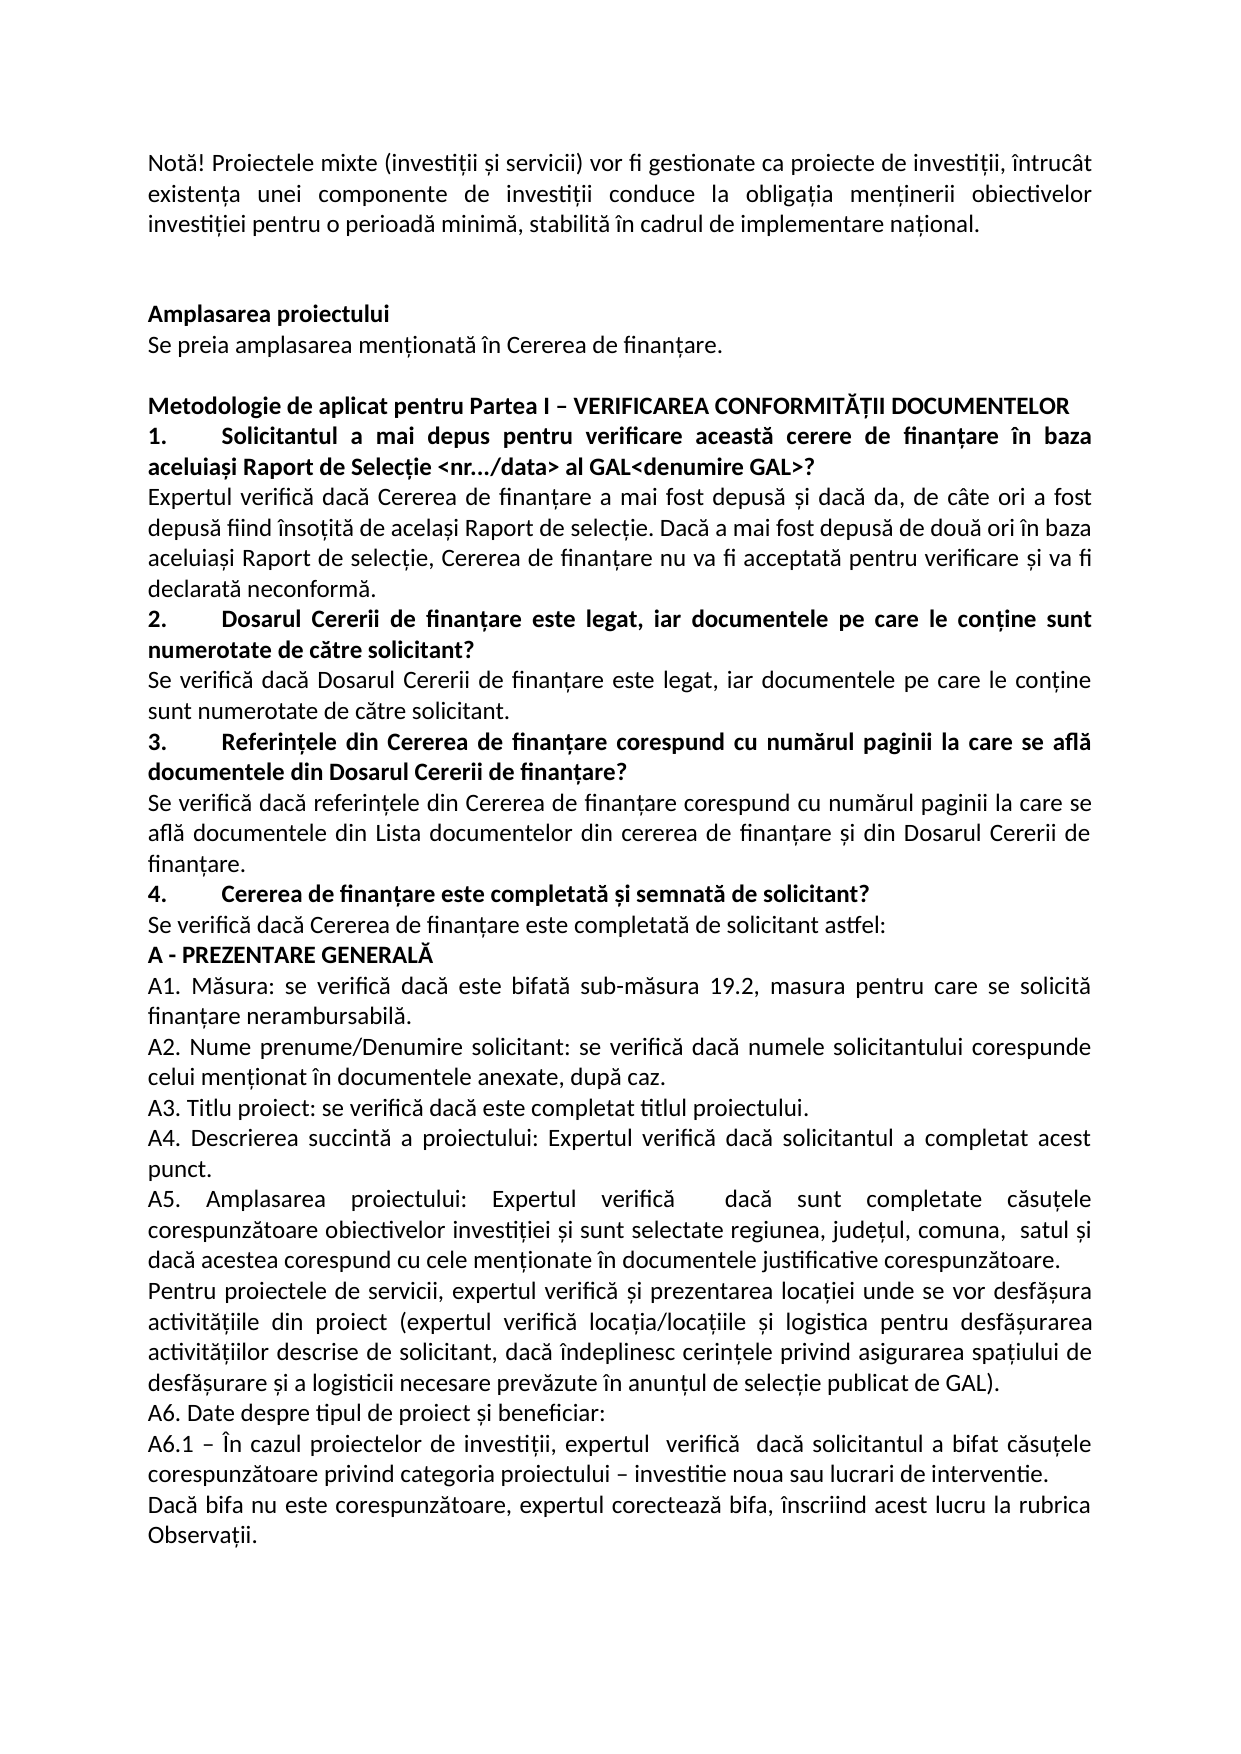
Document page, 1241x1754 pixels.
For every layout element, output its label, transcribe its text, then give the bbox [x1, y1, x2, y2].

text Pentru proiectele de servicii, expertul verifică și prezentarea locației unde se vor desfășura activitățiile din proiect (expertul verifică locația/locațiile și logistica pentru desfășurarea activitățiilor descrise de solicitant, dacă îndeplinesc cerințele privind asigurarea spațiului de desfășurare și a logisticii necesare prevăzute în anunțul de selecție publicat de GAL). [148, 1275, 1093, 1397]
text Se verifică dacă Cererea de finanţare este completată de solicitant astfel: [148, 909, 1093, 939]
text A4. Descrierea succintă a proiectului: Expertul verifică dacă solicitantul a completat acest punct. [148, 1122, 1093, 1183]
list Expertul verifică dacă Cererea de finanțare a mai fost depusă și dacă da, de câte ori a fost depusă fiind însoțită de același Raport de selecție. Dacă a mai fost depusă de două ori în baza aceluiași Raport de selecție, Cererea de finanțare nu va fi acceptată pentru verificare și va fi declarată neconformă. [148, 482, 1093, 604]
text A2. Nume prenume/Denumire solicitant: se verifică dacă numele solicitantului corespunde celui menţionat în documentele anexate, după caz. [148, 1031, 1093, 1092]
text Notă! Proiectele mixte (investiții și servicii) vor fi gestionate ca proiecte de investiții, întrucât existența unei componente de investiții conduce la obligația menținerii obiectivelor investiției pentru o perioadă minimă, stabilită în cadrul de implementare național. [148, 148, 1093, 239]
list Dosarul Cererii de finanţare este legat, iar documentele pe care le conţine sunt numerotate de către solicitant? [148, 604, 1093, 665]
text A6.1 – În cazul proiectelor de investiții, expertul verifică dacă solicitantul a bifat căsuţele corespunzătoare privind categoria proiectului – investitie noua sau lucrari de interventie. [148, 1428, 1093, 1489]
text A - PREZENTARE GENERALĂ [148, 939, 1093, 970]
list Se verifică dacă Dosarul Cererii de finanţare este legat, iar documentele pe care le conţine sunt numerotate de către solicitant. [148, 665, 1093, 726]
text Amplasarea proiectului [148, 298, 1093, 329]
list Solicitantul a mai depus pentru verificare această cerere de finanţare în baza aceluiași Raport de Selecție <nr.../data> al GAL<denumire GAL>? [148, 421, 1093, 482]
text A1. Măsura: se verifică dacă este bifată sub-măsura 19.2, masura pentru care se solicită finanţare nerambursabilă. [148, 970, 1093, 1031]
text Se preia amplasarea menționată în Cererea de finanțare. [148, 329, 1093, 359]
text Dacă bifa nu este corespunzătoare, expertul corectează bifa, înscriind acest lucru la rubrica Observaţii. [148, 1489, 1093, 1550]
list Referințele din Cererea de finanțare corespund cu numărul paginii la care se află documentele din Dosarul Cererii de finanțare? [148, 726, 1093, 787]
text A6. Date despre tipul de proiect și beneficiar: [148, 1397, 1093, 1428]
list Se verifică dacă referințele din Cererea de finanțare corespund cu numărul paginii la care se află documentele din Lista documentelor din cererea de finanţare şi din Dosarul Cererii de finanțare. [148, 787, 1093, 878]
text Metodologie de aplicat pentru Partea I – VERIFICAREA CONFORMITĂȚII DOCUMENTELOR [148, 390, 1093, 421]
text A3. Titlu proiect: se verifică dacă este completat titlul proiectului. [148, 1092, 1093, 1122]
list Cererea de finanţare este completată și semnată de solicitant? [148, 878, 1093, 909]
text A5. Amplasarea proiectului: Expertul verifică dacă sunt completate căsuţele corespunzătoare obiectivelor investiţiei şi sunt selectate regiunea, judeţul, comuna, satul şi dacă acestea corespund cu cele menționate în documentele justificative corespunzătoare. [148, 1183, 1093, 1275]
